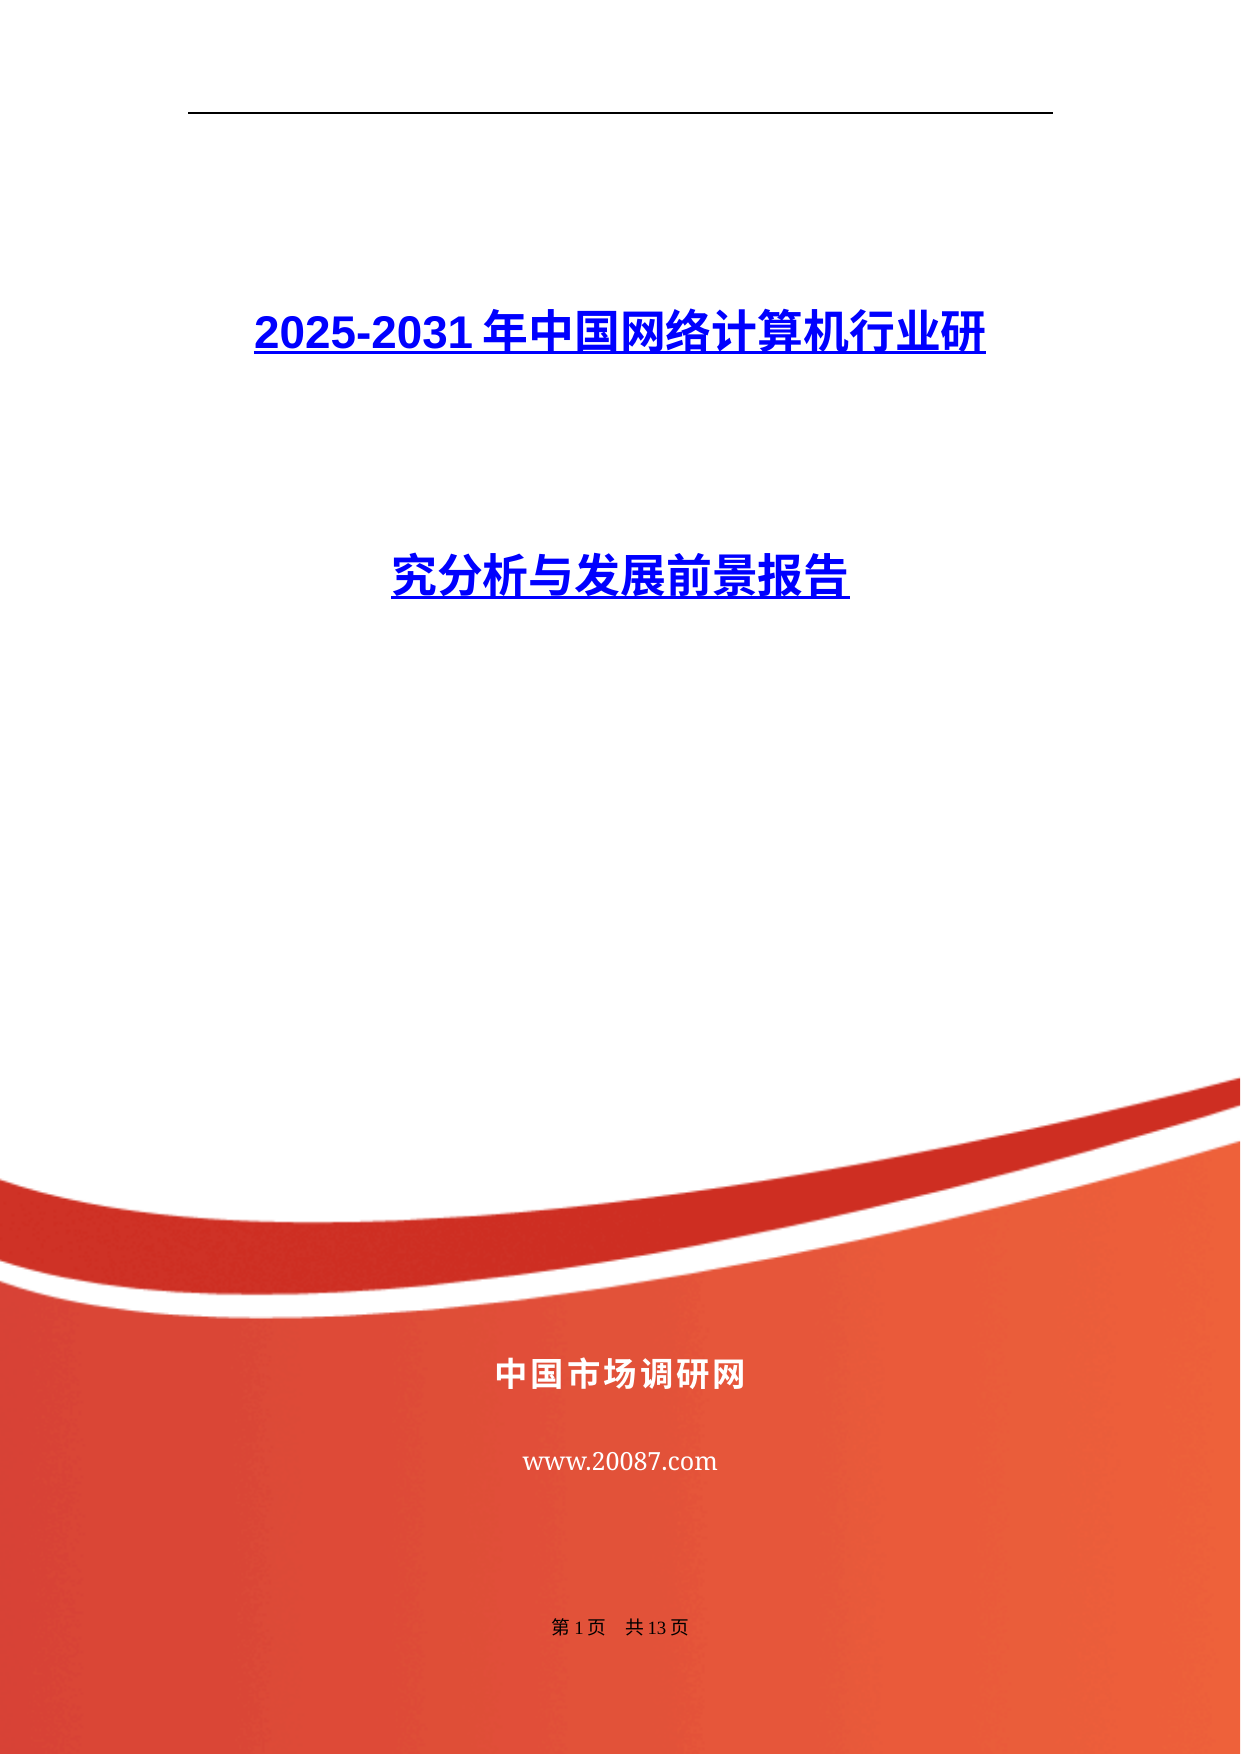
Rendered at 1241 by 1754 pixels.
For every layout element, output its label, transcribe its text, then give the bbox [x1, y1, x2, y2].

subtitle 中国市场调研网 [187, 1339, 1053, 1404]
picture [0, 1006, 1241, 1754]
text www.20087.com [187, 1428, 1053, 1493]
table_header 2025-2031年中国网络计算机行业研究分析与发展前景报告 [188, 207, 1053, 773]
